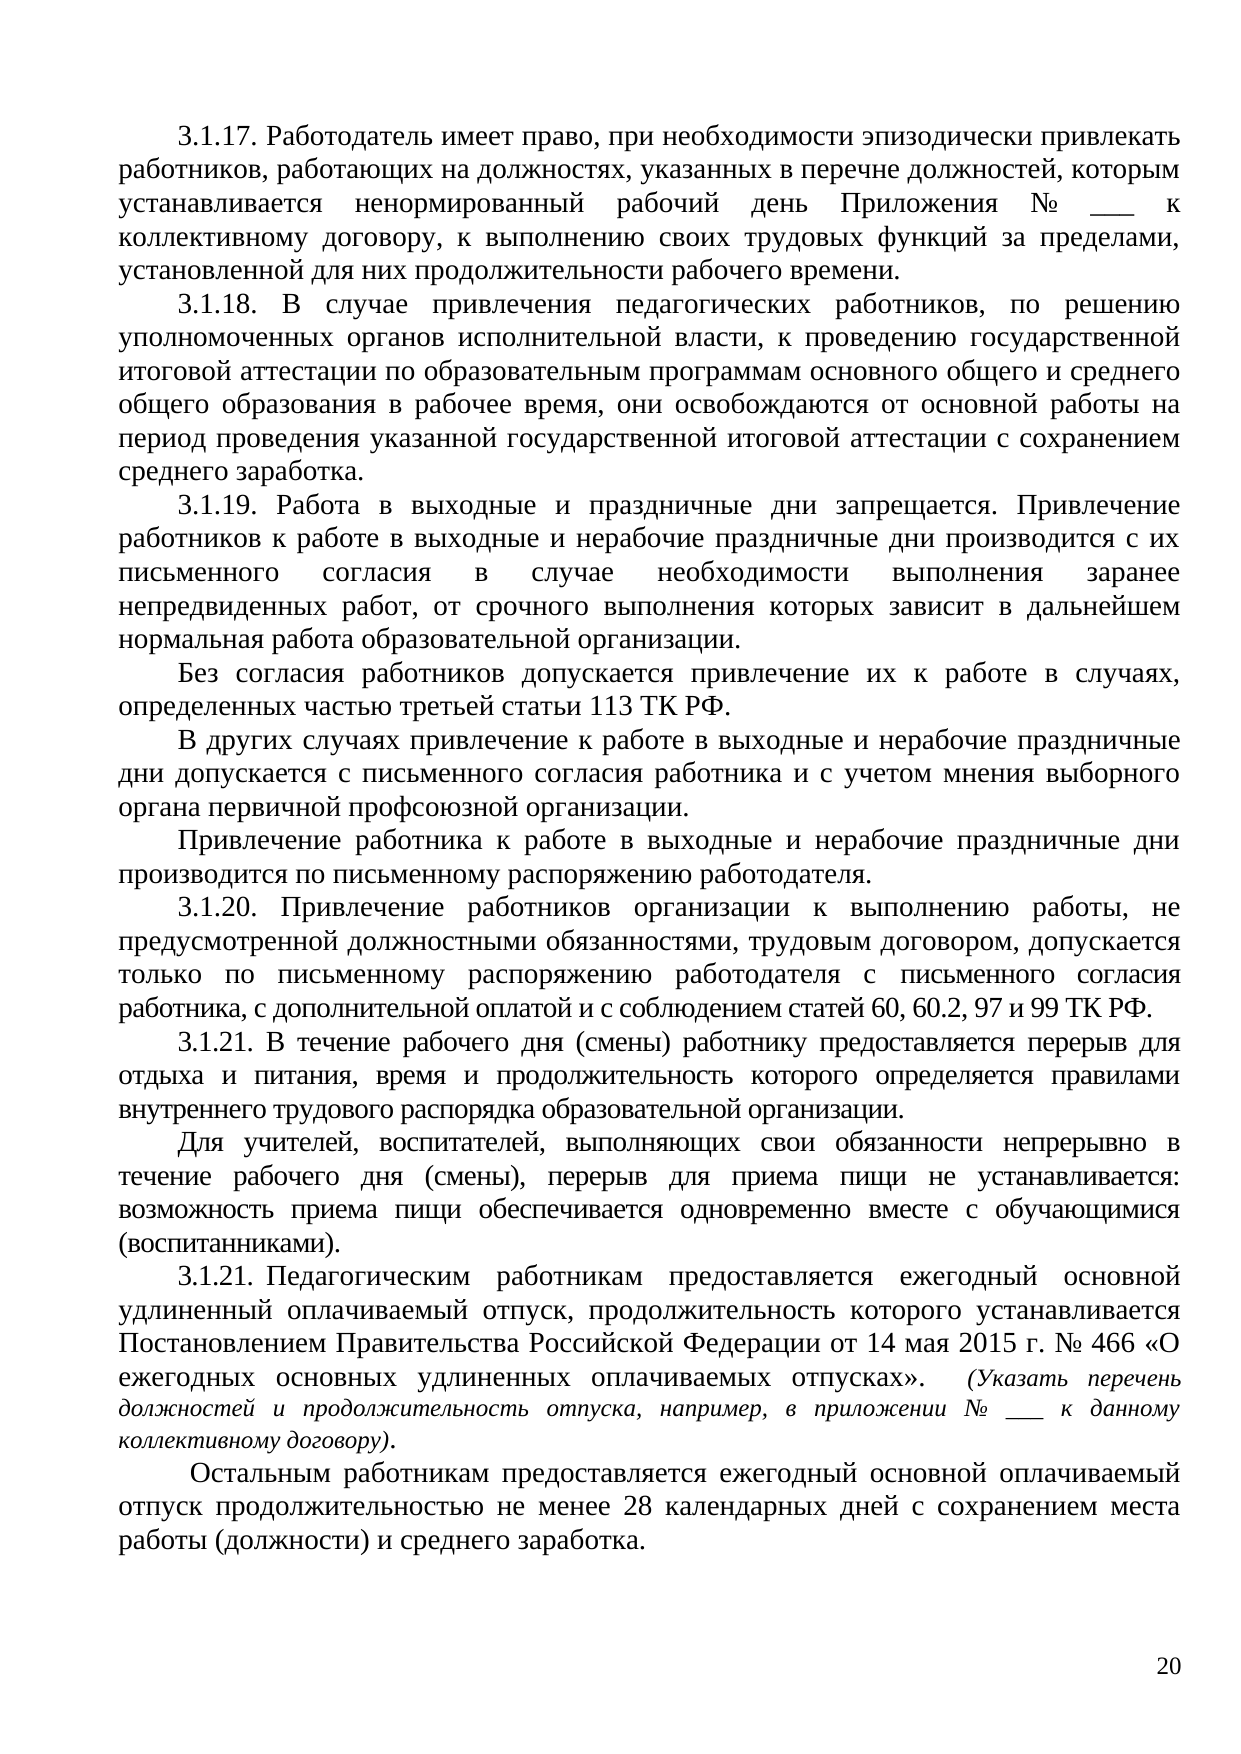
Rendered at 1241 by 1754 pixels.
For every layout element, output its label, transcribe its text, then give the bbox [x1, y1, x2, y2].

text 3.1.21. В течение рабочего дня (смены) работнику предоставляется перерыв для отдыха и питания, время и продолжительность которого определяется правилами внутреннего трудового распорядка образовательной организации. [118, 1024, 1181, 1124]
text Остальным работникам предоставляется ежегодный основной оплачиваемый отпуск продолжительностью не менее 28 календарных дней с сохранением места работы (должности) и среднего заработка. [118, 1455, 1181, 1556]
text 3.1.21. Педагогическим работникам предоставляется ежегодный основной удлиненный оплачиваемый отпуск, продолжительность которого устанавливается Постановлением Правительства Российской Федерации от 14 мая 2015 г. № 466 «О ежегодных основных удлиненных оплачиваемых отпусках». (Указать перечень должностей и продолжительность отпуска, например, в приложении № ___ к данному коллективному договору). [118, 1258, 1181, 1455]
text 3.1.20. Привлечение работников организации к выполнению работы, не предусмотренной должностными обязанностями, трудовым договором, допускается только по письменному распоряжению работодателя с письменного согласия работника, с дополнительной оплатой и с соблюдением статей 60, 60.2, 97 и 99 ТК РФ. [118, 889, 1181, 1024]
text 3.1.18. В случае привлечения педагогических работников, по решению уполномоченных органов исполнительной власти, к проведению государственной итоговой аттестации по образовательным программам основного общего и среднего общего образования в рабочее время, они освобождаются от основной работы на период проведения указанной государственной итоговой аттестации с сохранением среднего заработка. [118, 286, 1181, 487]
text Привлечение работника к работе в выходные и нерабочие праздничные дни производится по письменному распоряжению работодателя. [118, 822, 1181, 889]
text 3.1.19. Работа в выходные и праздничные дни запрещается. Привлечение работников к работе в выходные и нерабочие праздничные дни производится с их письменного согласия в случае необходимости выполнения заранее непредвиденных работ, от срочного выполнения которых зависит в дальнейшем нормальная работа образовательной организации. [118, 487, 1181, 655]
text 3.1.17. Работодатель имеет право, при необходимости эпизодически привлекать работников, работающих на должностях, указанных в перечне должностей, которым устанавливается ненормированный рабочий день Приложения № ___ к коллективному договору, к выполнению своих трудовых функций за пределами, установленной для них продолжительности рабочего времени. [118, 118, 1181, 286]
text Для учителей, воспитателей, выполняющих свои обязанности непрерывно в течение рабочего дня (смены), перерыв для приема пищи не устанавливается: возможность приема пищи обеспечивается одновременно вместе с обучающимися (воспитанниками). [118, 1124, 1181, 1258]
text Без согласия работников допускается привлечение их к работе в случаях, определенных частью третьей статьи 113 ТК РФ. [118, 655, 1181, 722]
text В других случаях привлечение к работе в выходные и нерабочие праздничные дни допускается с письменного согласия работника и с учетом мнения выборного органа первичной профсоюзной организации. [118, 722, 1181, 822]
